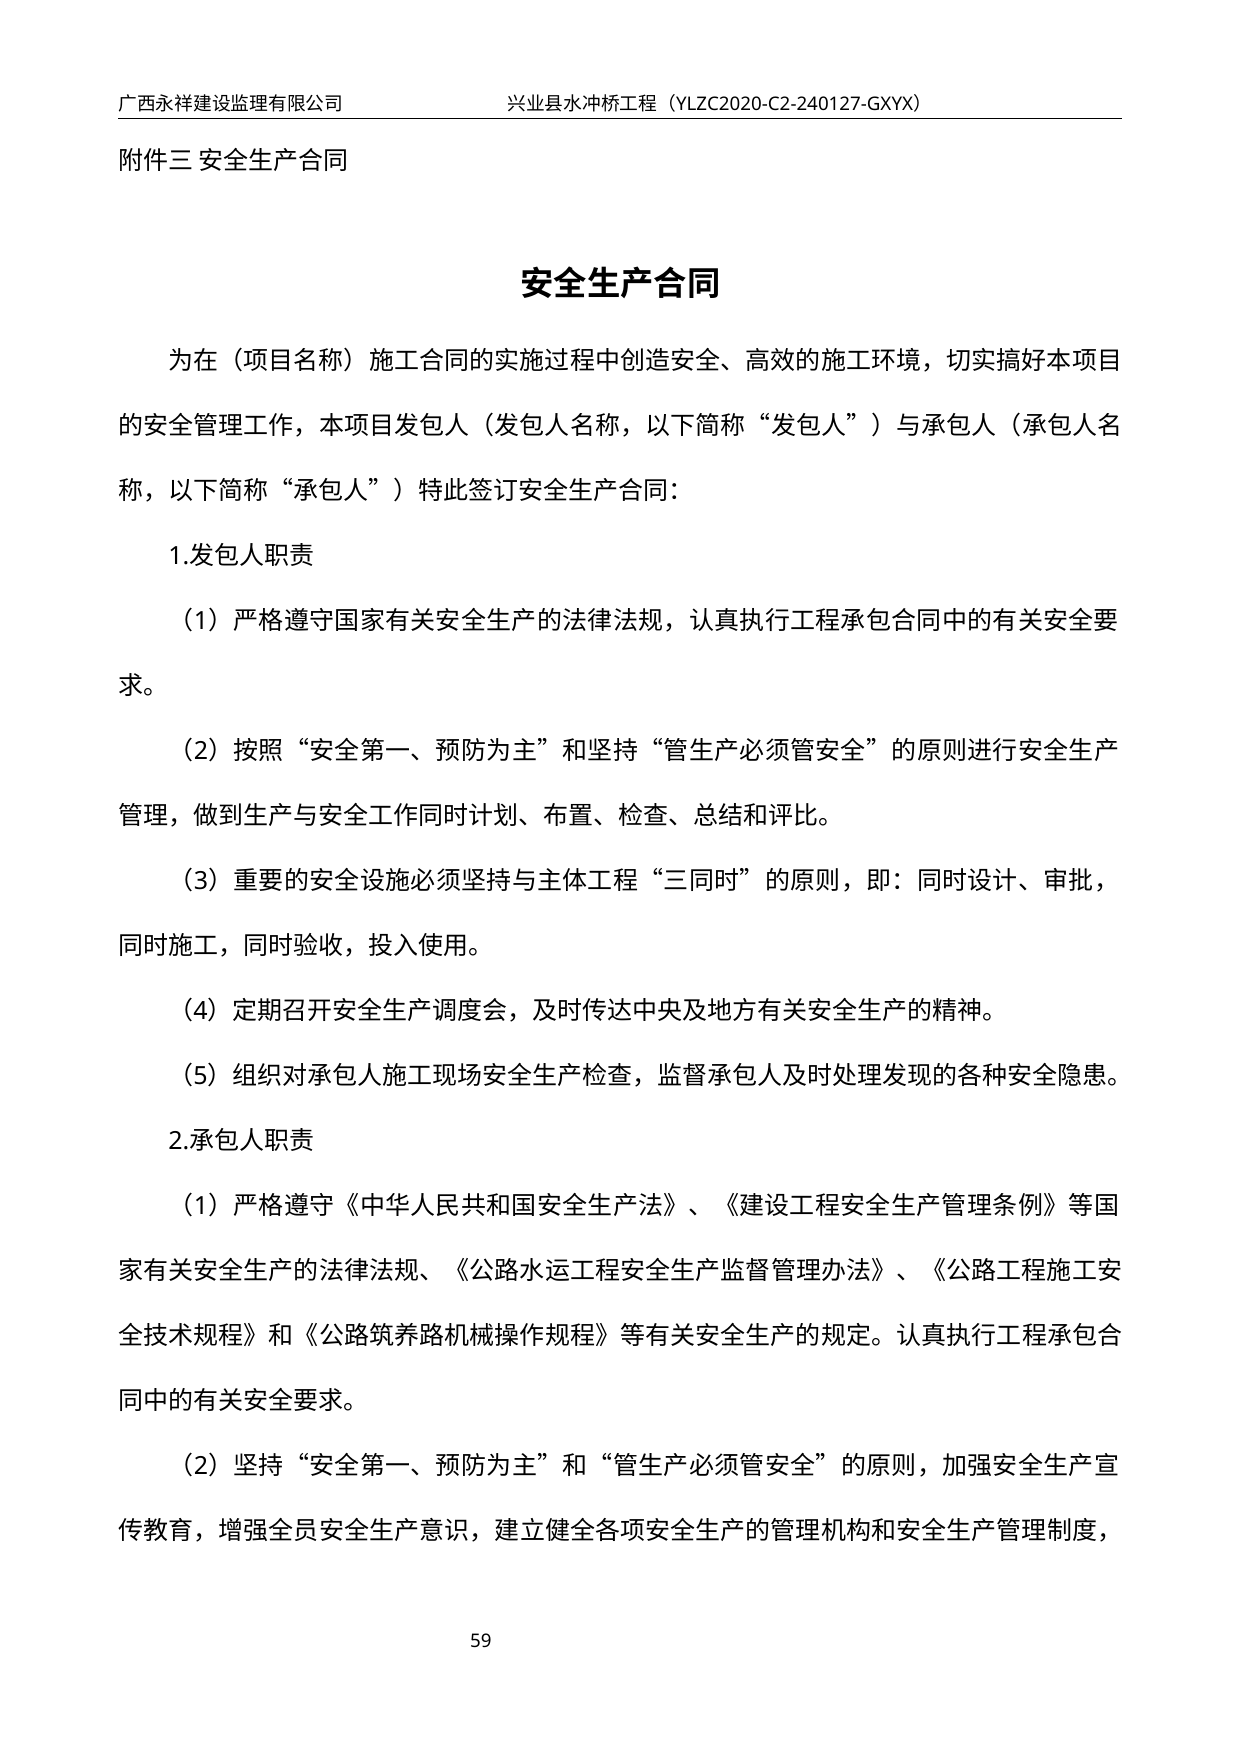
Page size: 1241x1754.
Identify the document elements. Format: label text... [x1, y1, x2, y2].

text （3）重要的安全设施必须坚持与主体工程“三同时”的原则，即：同时设计、审批，同时施工，同时验收，投入使用。 [118, 846, 1122, 976]
text 2.承包人职责 [118, 1106, 1122, 1171]
text 安全生产合同 [118, 248, 1122, 313]
text （2）按照“安全第一、预防为主”和坚持“管生产必须管安全”的原则进行安全生产管理，做到生产与安全工作同时计划、布置、检查、总结和评比。 [118, 716, 1122, 846]
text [118, 1431, 1122, 1561]
text 为在（项目名称）施工合同的实施过程中创造安全、高效的施工环境，切实搞好本项目的安全管理工作，本项目发包人（发包人名称，以下简称“发包人”）与承包人（承包人名称，以下简称“承包人”）特此签订安全生产合同： [118, 326, 1122, 521]
text 1.发包人职责 [118, 521, 1122, 586]
text （4）定期召开安全生产调度会，及时传达中央及地方有关安全生产的精神。 [118, 976, 1122, 1041]
text （1）严格遵守国家有关安全生产的法律法规，认真执行工程承包合同中的有关安全要求。 [118, 586, 1122, 716]
text （5）组织对承包人施工现场安全生产检查，监督承包人及时处理发现的各种安全隐患。 [118, 1041, 1122, 1106]
text （1）严格遵守《中华人民共和国安全生产法》、《建设工程安全生产管理条例》等国家有关安全生产的法律法规、《公路水运工程安全生产监督管理办法》、《公路工程施工安全技术规程》和《公路筑养路机械操作规程》等有关安全生产的规定。认真执行工程承包合同中的有关安全要求。 [118, 1171, 1122, 1431]
text 附件三 安全生产合同 [118, 126, 1122, 191]
